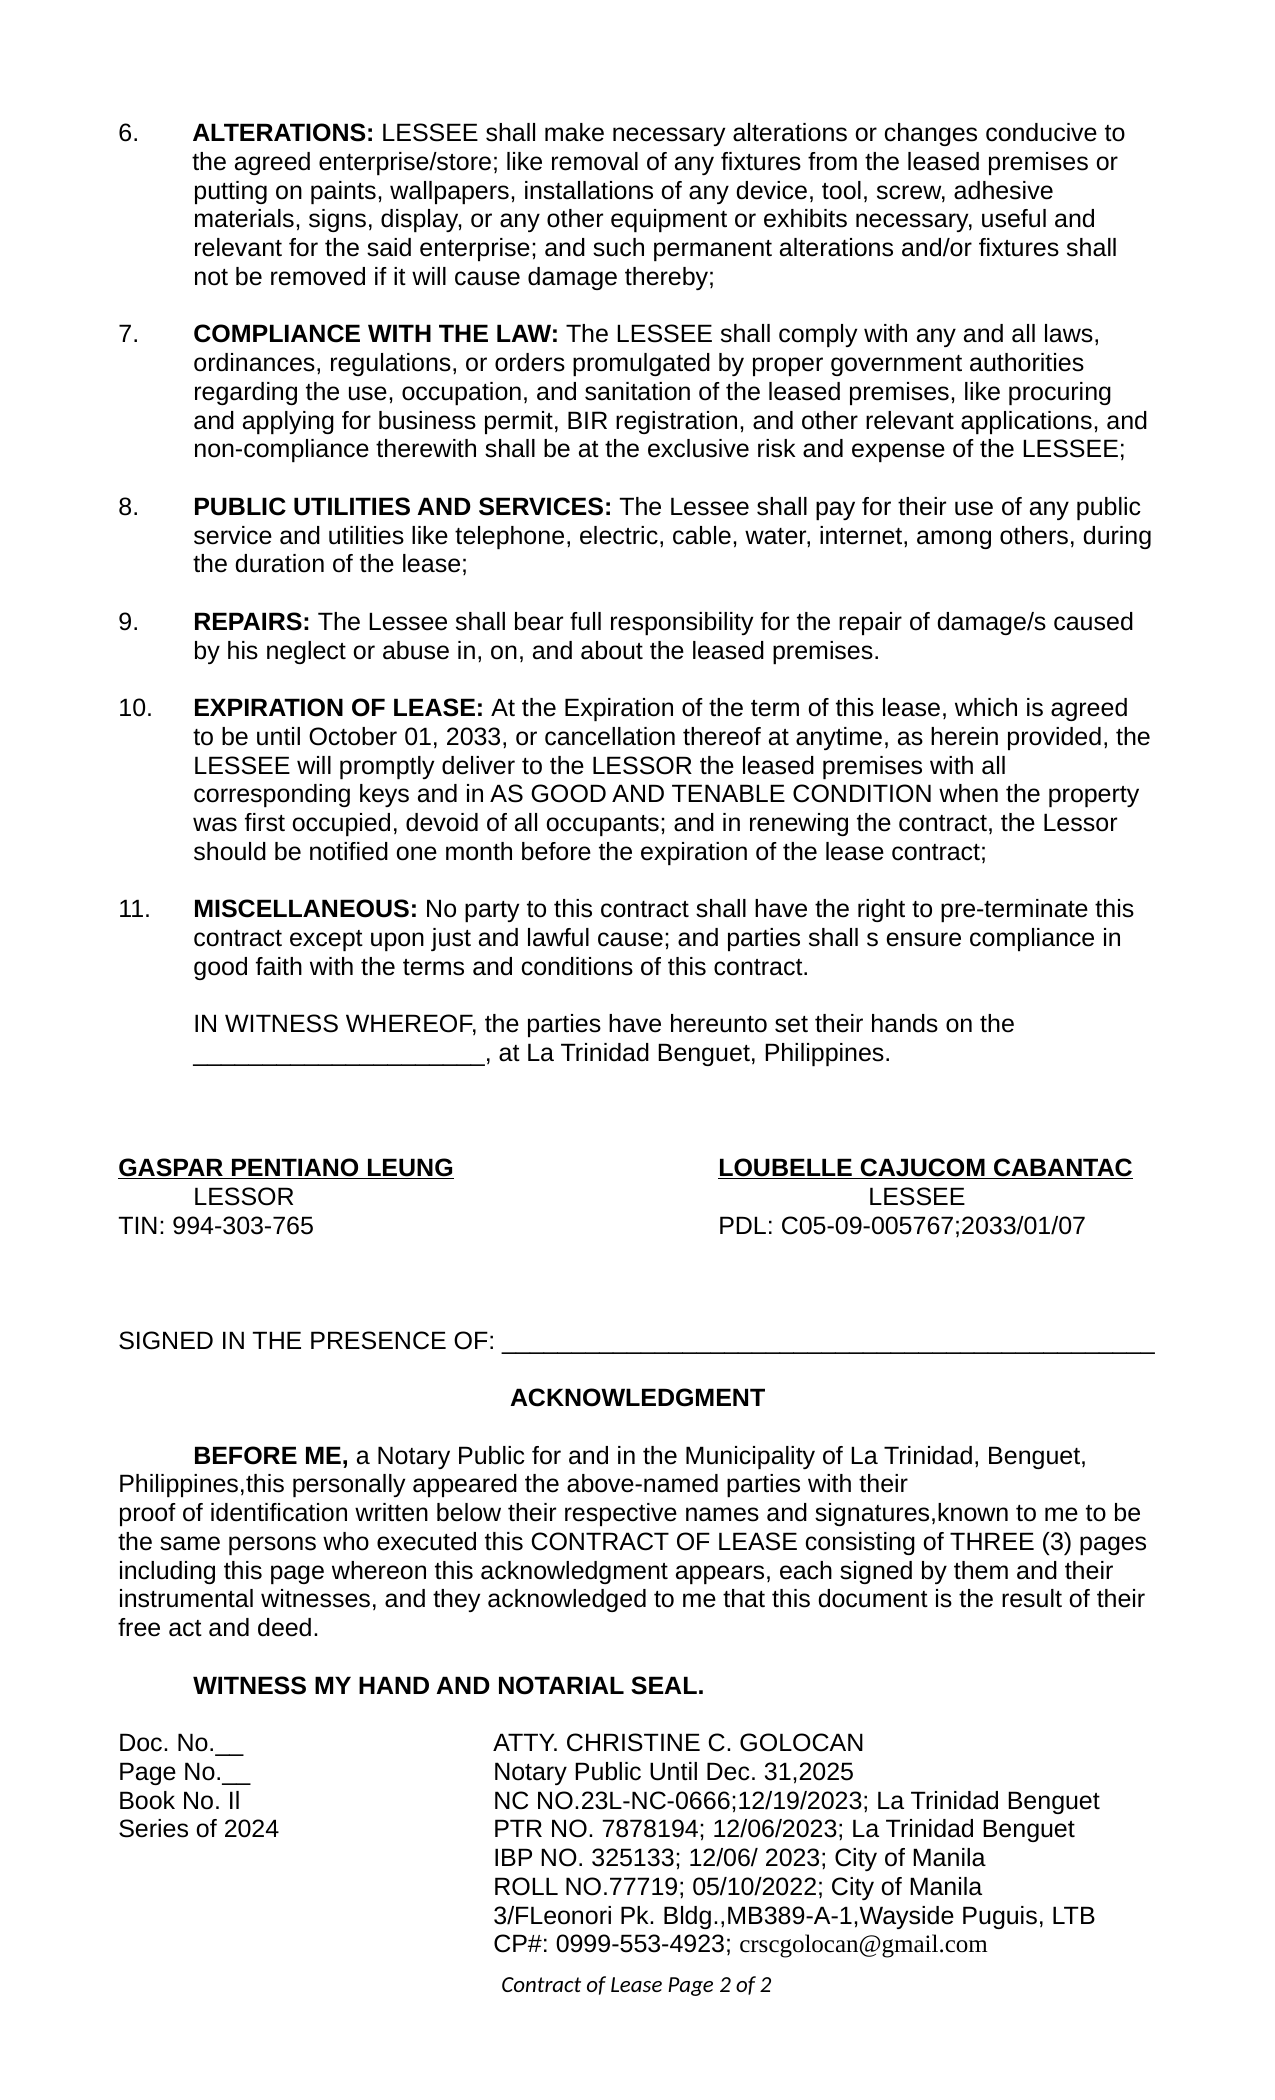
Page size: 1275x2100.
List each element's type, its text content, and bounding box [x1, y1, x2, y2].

text IBP NO. 325133; 12/06/ 2023; City of Manila [118, 1843, 1157, 1872]
text LESSOR LESSEE [118, 1182, 1157, 1211]
text GASPAR PENTIANO LEUNG LOUBELLE CAJUCOM CABANTAC [118, 1153, 1157, 1182]
text ROLL NO.77719; 05/10/2022; City of Manila [418, 1872, 1157, 1901]
text the same persons who executed this CONTRACT OF LEASE consisting of THREE (3) pages including this page whereon this acknowledgment appears, each signed by them and their instrumental witnesses, and they acknowledged to me that this document is the result of their free act and deed. [118, 1527, 1157, 1642]
text 3/FLeonori Pk. Bldg.,MB389-A-1,Wayside Puguis, LTB [418, 1901, 1157, 1929]
text 8. PUBLIC UTILITIES AND SERVICES: The Lessee shall pay for their use of any public service and utilities like telephone, electric, cable, water, internet, among others, during the duration of the lease; [118, 492, 1157, 578]
text Doc. No.__ ATTY. CHRISTINE C. GOLOCAN [118, 1728, 1157, 1757]
text proof of identification written below their respective names and signatures,known to me to be [118, 1498, 1157, 1527]
text 6. ALTERATIONS: LESSEE shall make necessary alterations or changes conducive to the agreed enterprise/store; like removal of any fixtures from the leased premises or putting on paints, wallpapers, installations of any device, tool, screw, adhesive materials, signs, display, or any other equipment or exhibits necessary, useful and relevant for the said enterprise; and such permanent alterations and/or fixtures shall not be removed if it will cause damage thereby; [118, 118, 1157, 291]
text Book No. Il NC NO.23L-NC-0666;12/19/2023; La Trinidad Benguet [118, 1786, 1157, 1814]
text Page No.__ Notary Public Until Dec. 31,2025 [118, 1757, 1157, 1786]
text WITNESS MY HAND AND NOTARIAL SEAL. [118, 1671, 1157, 1699]
text BEFORE ME, a Notary Public for and in the Municipality of La Trinidad, Benguet, Philippines,this personally appeared the above-named parties with their [118, 1441, 1157, 1498]
text 9. REPAIRS: The Lessee shall bear full responsibility for the repair of damage/s caused by his neglect or abuse in, on, and about the leased premises. [118, 607, 1157, 664]
text Series of 2024 PTR NO. 7878194; 12/06/2023; La Trinidad Benguet [118, 1814, 1157, 1843]
text IN WITNESS WHEREOF, the parties have hereunto set their hands on the _____________________, at La Trinidad Benguet, Philippines. [118, 1009, 1157, 1067]
text 7. COMPLIANCE WITH THE LAW: The LESSEE shall comply with any and all laws, ordinances, regulations, or orders promulgated by proper government authorities regarding the use, occupation, and sanitation of the leased premises, like procuring and applying for business permit, BIR registration, and other relevant applications, and non-compliance therewith shall be at the exclusive risk and expense of the LESSEE; [118, 319, 1157, 463]
text TIN: 994-303-765 PDL: C05-09-005767;2033/01/07 [118, 1211, 1157, 1239]
text CP#: 0999-553-4923; crscgolocan@gmail.com [418, 1929, 1157, 1958]
text ACKNOWLEDGMENT [118, 1383, 1157, 1412]
text SIGNED IN THE PRESENCE OF: _______________________________________________ [118, 1326, 1157, 1354]
text contract except upon just and lawful cause; and parties shall s ensure compliance in good faith with the terms and conditions of this contract. [118, 923, 1157, 981]
text 10. EXPIRATION OF LEASE: At the Expiration of the term of this lease, which is agreed to be until October 01, 2033, or cancellation thereof at anytime, as herein provided, the LESSEE will promptly deliver to the LESSOR the leased premises with all corresponding keys and in AS GOOD AND TENABLE CONDITION when the property was first occupied, devoid of all occupants; and in renewing the contract, the Lessor should be notified one month before the expiration of the lease contract; [118, 693, 1157, 866]
text 11. MISCELLANEOUS: No party to this contract shall have the right to pre-terminate this [118, 894, 1157, 923]
